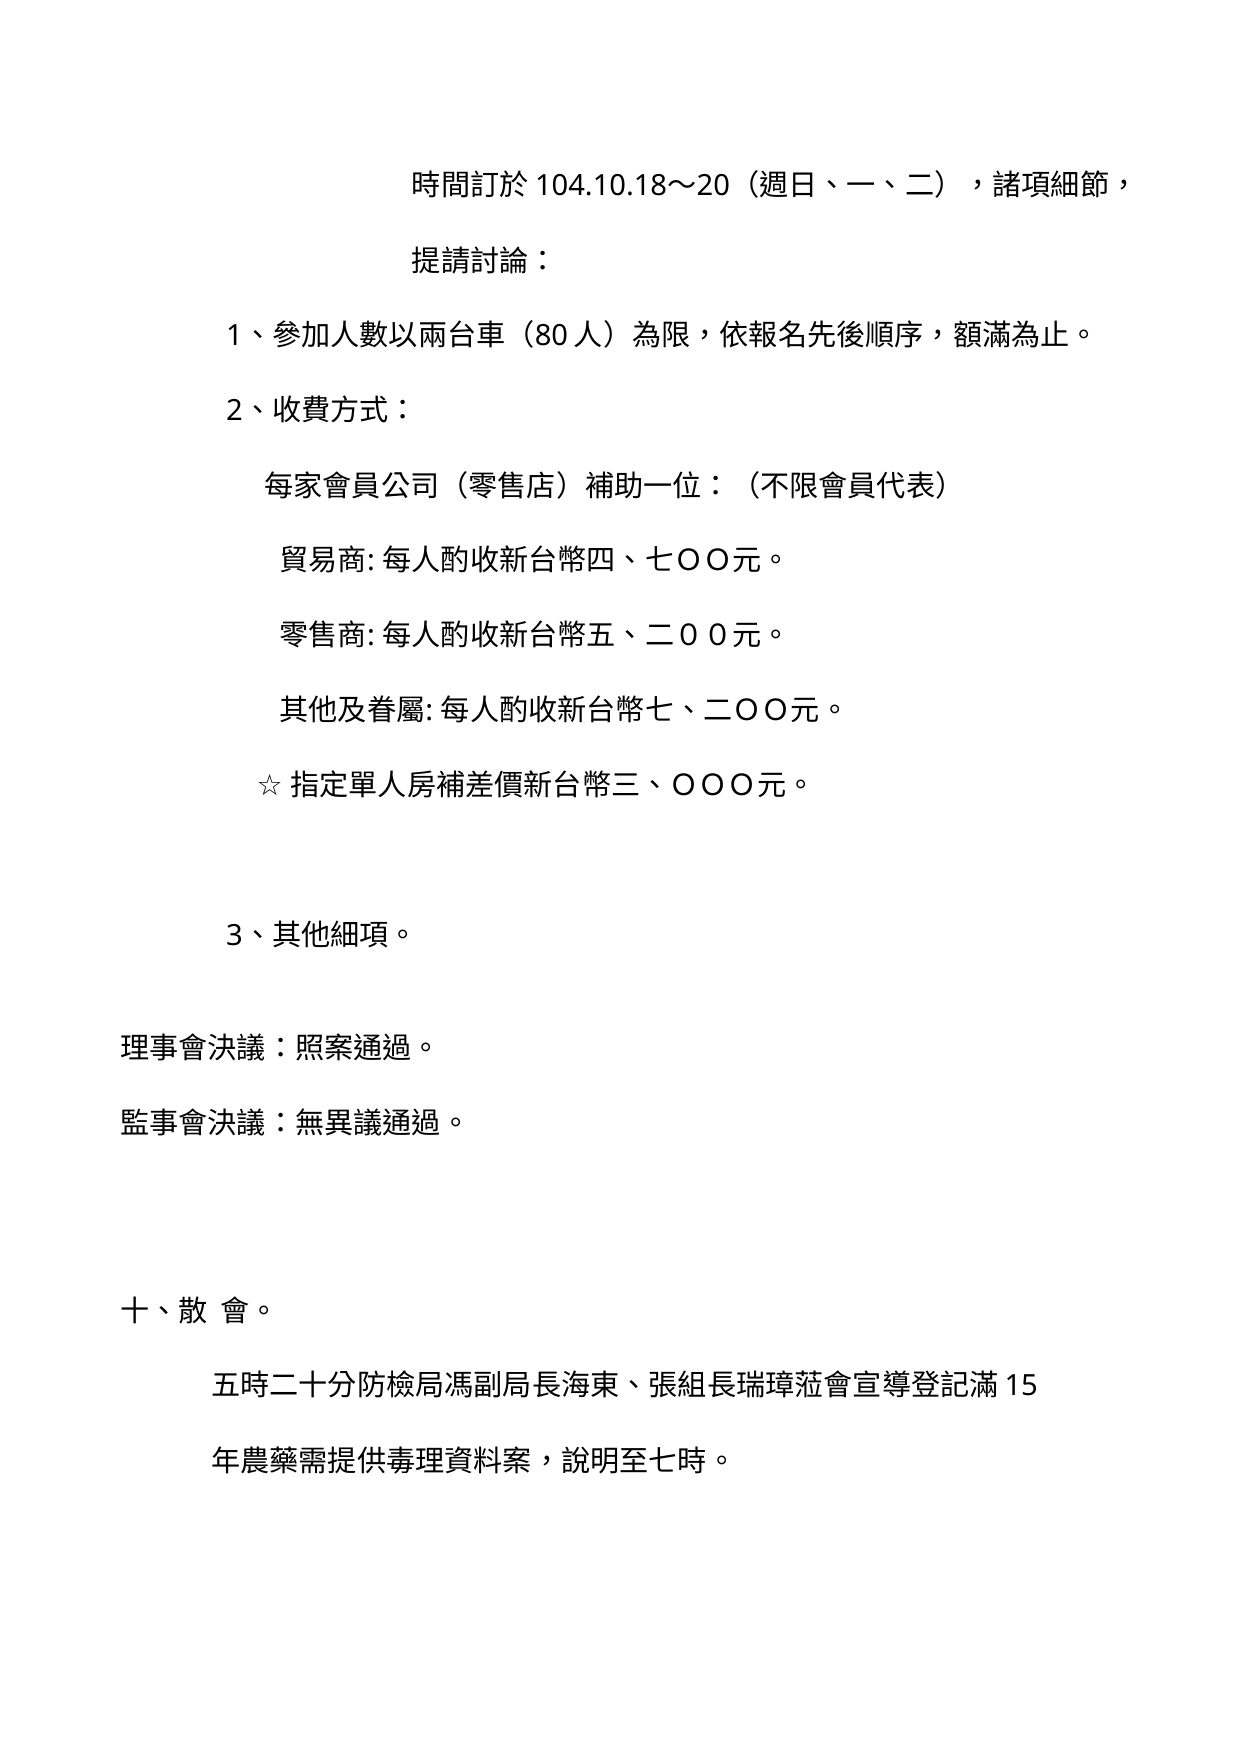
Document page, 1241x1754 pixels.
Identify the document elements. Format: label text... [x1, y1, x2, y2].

text ☆ 指定單人房補差價新台幣三、ＯＯＯ元。 [120, 746, 1120, 821]
text 五時二十分防檢局馮副局長海東、張組長瑞璋蒞會宣導登記滿15 [120, 1346, 1120, 1421]
text 2、收費方式： [120, 371, 1120, 446]
text 監事會決議：無異議通過。 [120, 1083, 1120, 1158]
text 貿易商: 每人酌收新台幣四、七ＯＯ元。 [120, 521, 1120, 596]
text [120, 146, 1120, 296]
text 年農藥需提供毒理資料案，說明至七時。 [120, 1421, 1120, 1496]
text 每家會員公司（零售店）補助一位：（不限會員代表） [120, 446, 1120, 521]
text 3、其他細項。 [120, 896, 1120, 971]
text 十、散 會。 [120, 1271, 1120, 1346]
text 零售商: 每人酌收新台幣五、二００元。 [120, 596, 1120, 671]
text 其他及眷屬: 每人酌收新台幣七、二ＯＯ元。 [120, 671, 1120, 746]
text 理事會決議：照案通過。 [120, 1008, 1120, 1083]
text 1、參加人數以兩台車（80人）為限，依報名先後順序，額滿為止。 [120, 296, 1120, 371]
